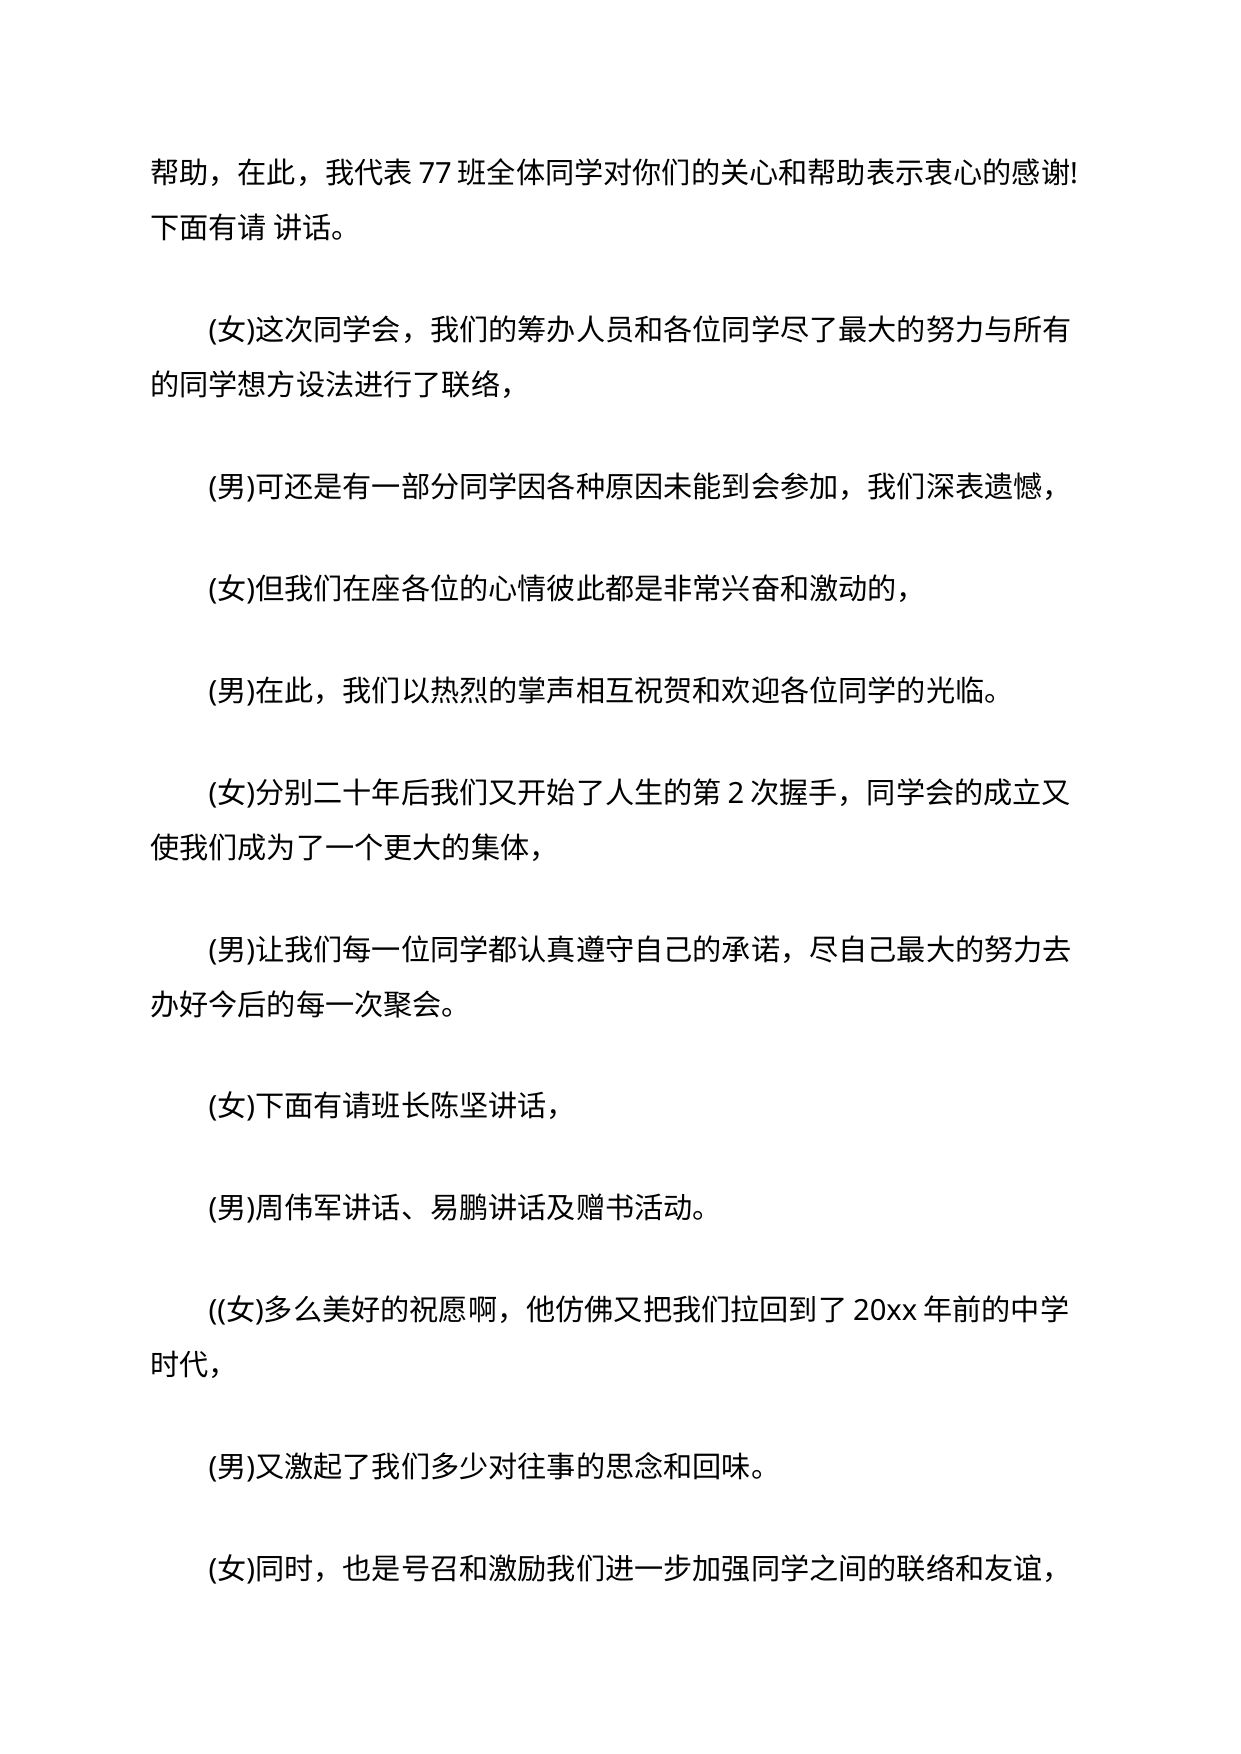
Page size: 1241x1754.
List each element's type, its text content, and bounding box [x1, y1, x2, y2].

text (男)让我们每一位同学都认真遵守自己的承诺，尽自己最大的努力去办好今后的每一次聚会。 [150, 926, 1090, 1023]
text (女)但我们在座各位的心情彼此都是非常兴奋和激动的， [150, 566, 1090, 608]
text (男)在此，我们以热烈的掌声相互祝贺和欢迎各位同学的光临。 [150, 667, 1090, 710]
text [150, 1546, 1090, 1588]
text (女)下面有请班长陈坚讲话， [150, 1083, 1090, 1125]
text (男)可还是有一部分同学因各种原因未能到会参加，我们深表遗憾， [150, 463, 1090, 506]
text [150, 150, 1090, 247]
text ((女)多么美好的祝愿啊，他仿佛又把我们拉回到了20xx年前的中学时代， [150, 1287, 1090, 1384]
text (男)又激起了我们多少对往事的思念和回味。 [150, 1444, 1090, 1486]
text (女)分别二十年后我们又开始了人生的第2次握手，同学会的成立又使我们成为了一个更大的集体， [150, 769, 1090, 867]
text (男)周伟军讲话、易鹏讲话及赠书活动。 [150, 1185, 1090, 1227]
text (女)这次同学会，我们的筹办人员和各位同学尽了最大的努力与所有的同学想方设法进行了联络， [150, 307, 1090, 404]
